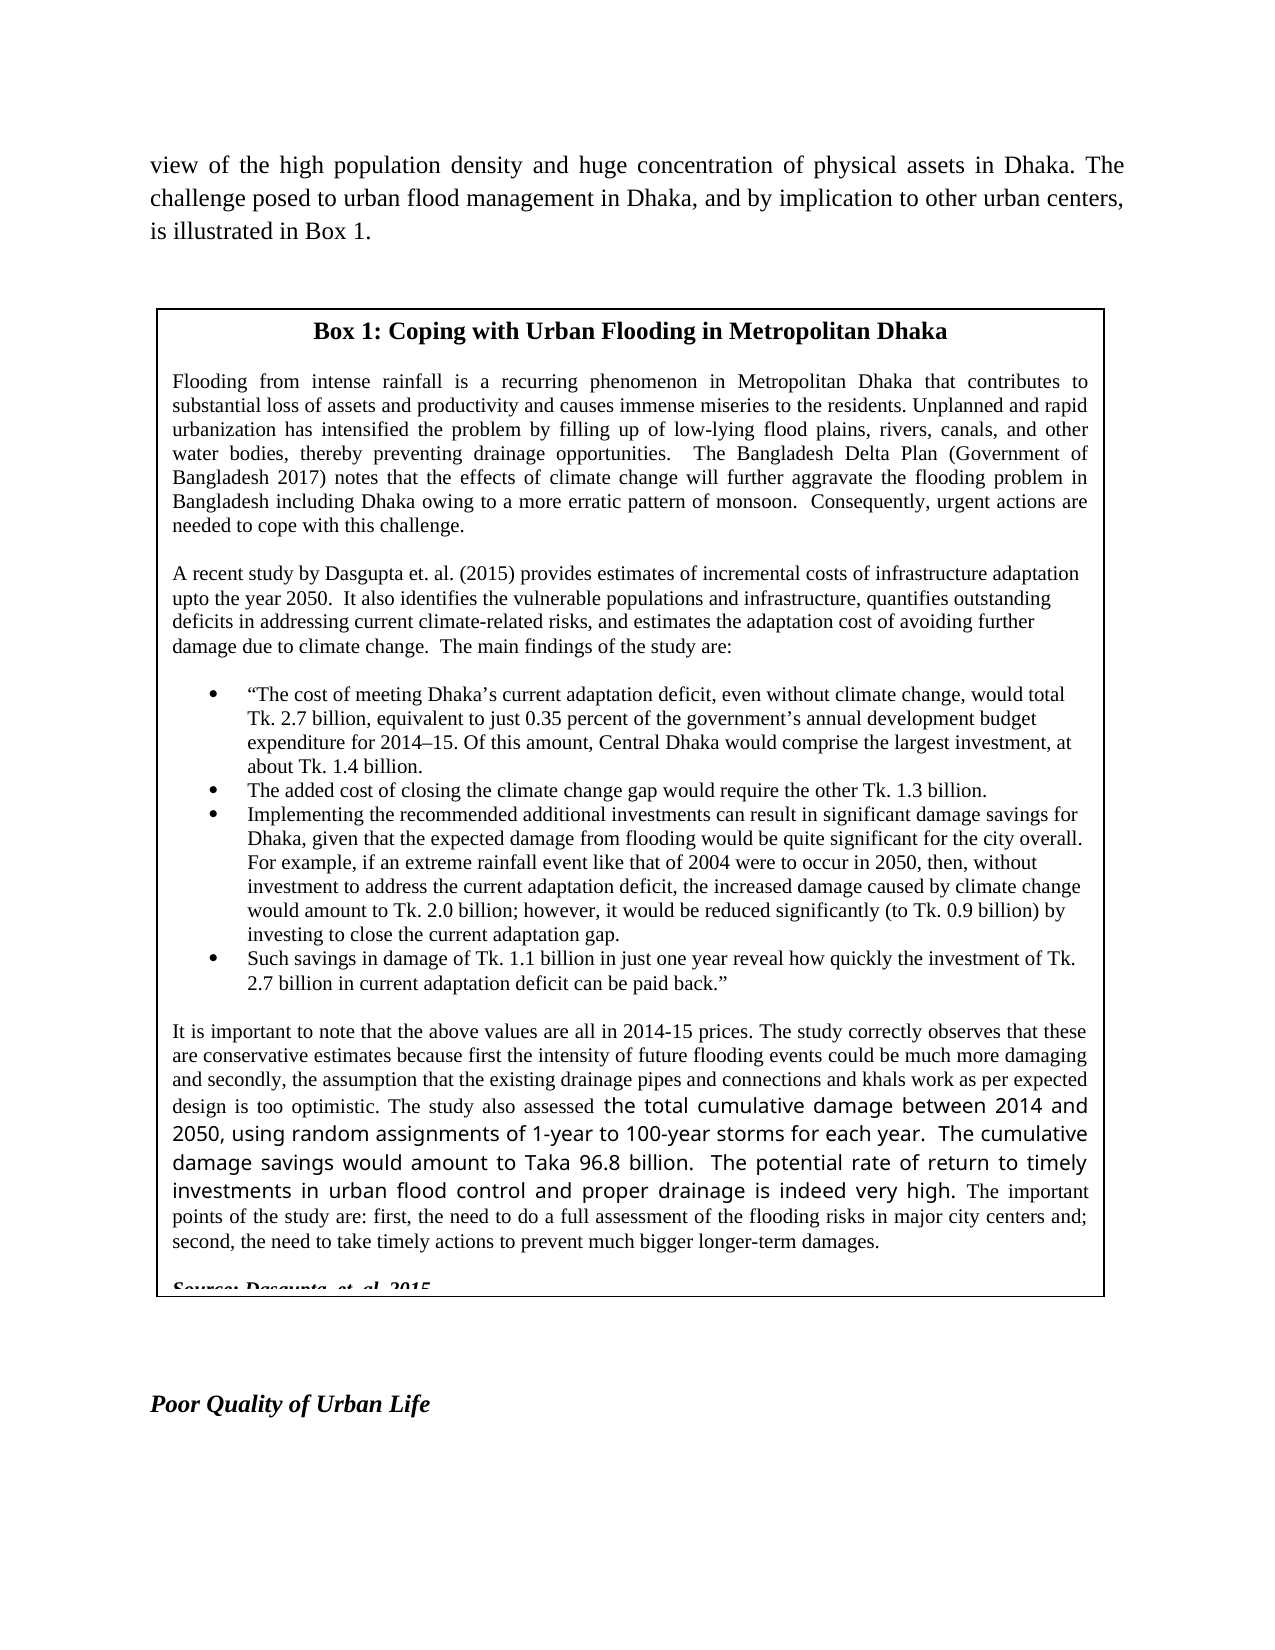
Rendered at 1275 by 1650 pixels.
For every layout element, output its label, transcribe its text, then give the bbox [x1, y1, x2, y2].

text Poor Quality of Urban Life [150, 1389, 1125, 1418]
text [150, 150, 1125, 245]
